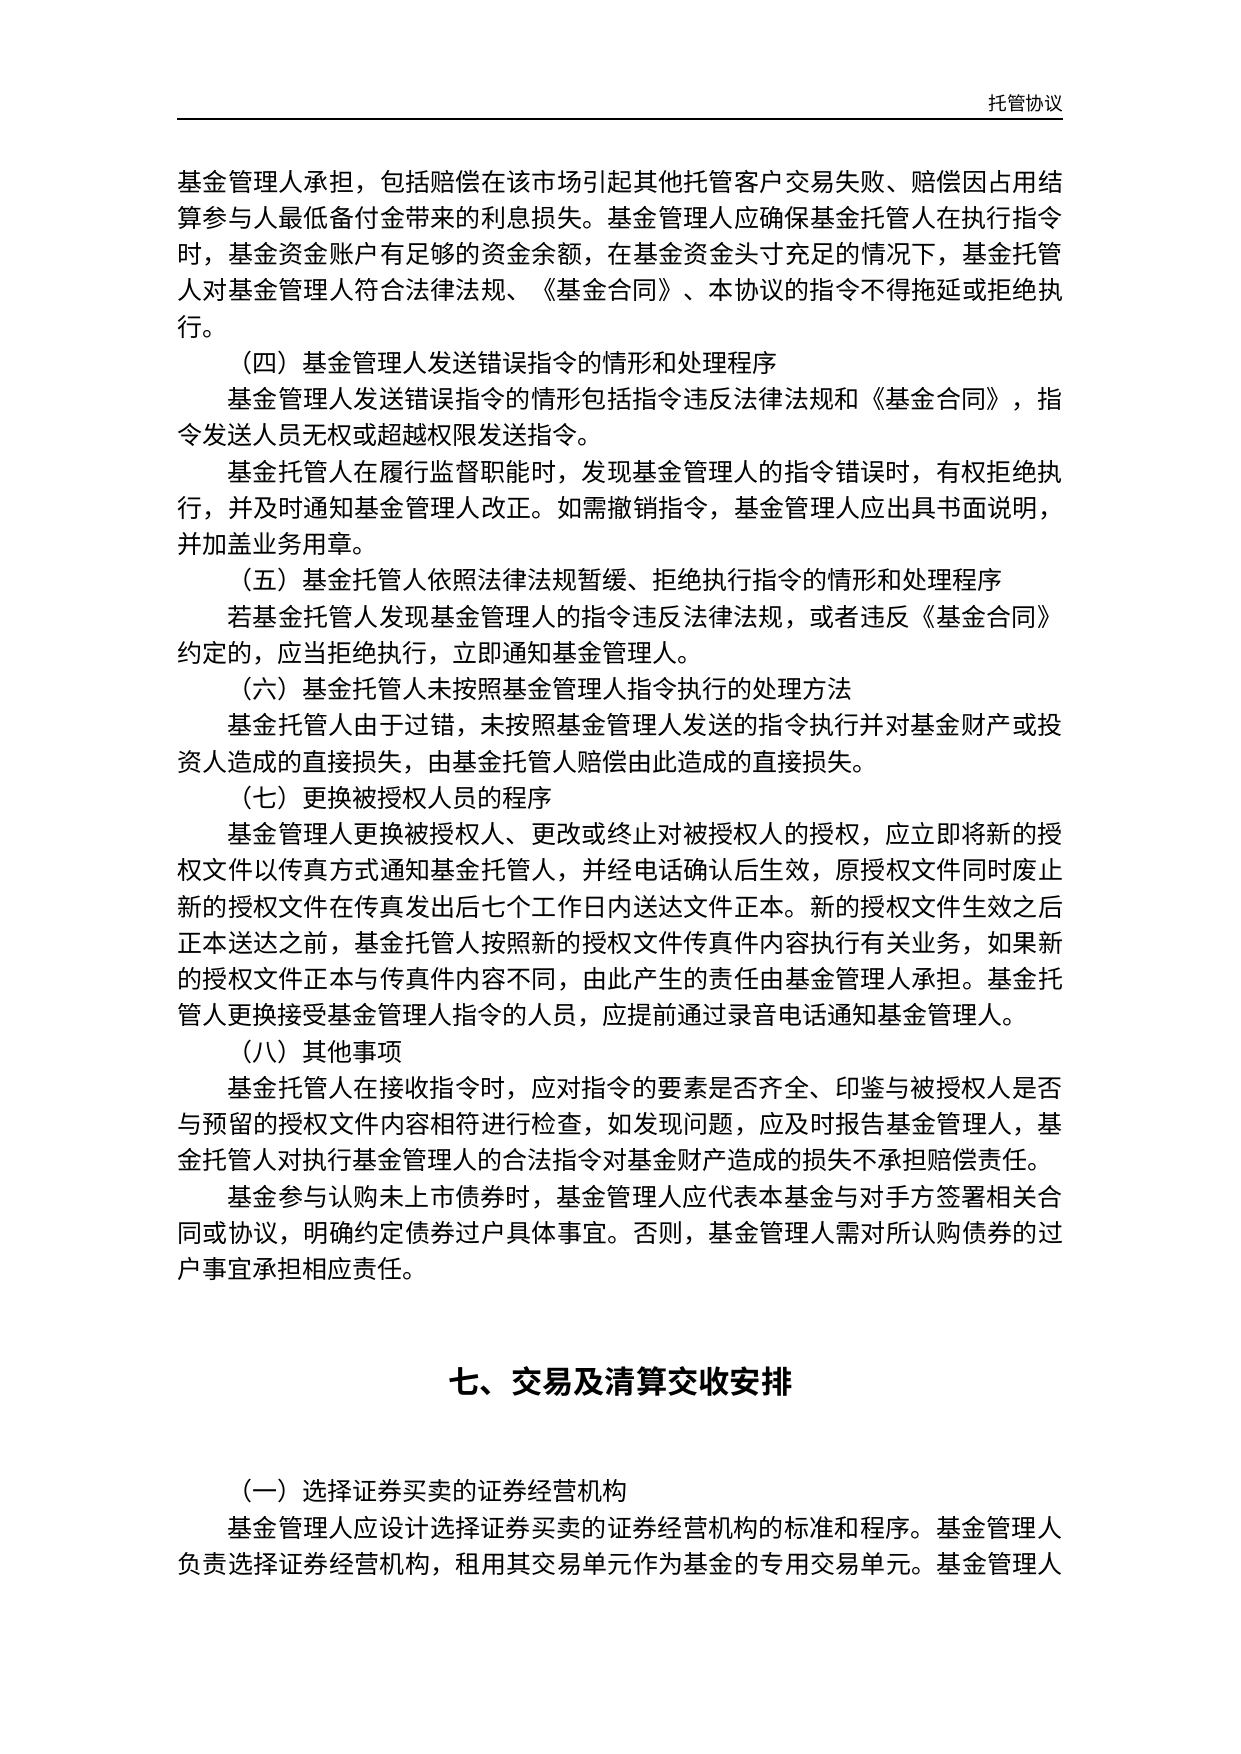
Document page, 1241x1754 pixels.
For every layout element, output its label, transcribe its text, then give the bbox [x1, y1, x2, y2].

text 基金托管人在履行监督职能时，发现基金管理人的指令错误时，有权拒绝执行，并及时通知基金管理人改正。如需撤销指令，基金管理人应出具书面说明，并加盖业务用章。 [177, 452, 1063, 561]
text （六）基金托管人未按照基金管理人指令执行的处理方法 [177, 669, 1063, 706]
subtitle 七、交易及清算交收安排 [177, 1347, 1063, 1412]
text （七）更换被授权人员的程序 [177, 778, 1063, 814]
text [177, 162, 1063, 343]
text （四）基金管理人发送错误指令的情形和处理程序 [177, 343, 1063, 379]
text （一）选择证券买卖的证券经营机构 [177, 1472, 1063, 1508]
text （五）基金托管人依照法律法规暂缓、拒绝执行指令的情形和处理程序 [177, 561, 1063, 597]
text 基金参与认购未上市债券时，基金管理人应代表本基金与对手方签署相关合同或协议，明确约定债券过户具体事宜。否则，基金管理人需对所认购债券的过户事宜承担相应责任。 [177, 1177, 1063, 1286]
text 基金管理人发送错误指令的情形包括指令违反法律法规和《基金合同》，指令发送人员无权或超越权限发送指令。 [177, 379, 1063, 452]
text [177, 1508, 1063, 1581]
text 基金管理人更换被授权人、更改或终止对被授权人的授权，应立即将新的授权文件以传真方式通知基金托管人，并经电话确认后生效，原授权文件同时废止。新的授权文件在传真发出后七个工作日内送达文件正本。新的授权文件生效之后，正本送达之前，基金托管人按照新的授权文件传真件内容执行有关业务，如果新的授权文件正本与传真件内容不同，由此产生的责任由基金管理人承担。基金托管人更换接受基金管理人指令的人员，应提前通过录音电话通知基金管理人。 [177, 814, 1063, 1032]
text 若基金托管人发现基金管理人的指令违反法律法规，或者违反《基金合同》约定的，应当拒绝执行，立即通知基金管理人。 [177, 597, 1063, 669]
text 基金托管人在接收指令时，应对指令的要素是否齐全、印鉴与被授权人是否与预留的授权文件内容相符进行检查，如发现问题，应及时报告基金管理人，基金托管人对执行基金管理人的合法指令对基金财产造成的损失不承担赔偿责任。 [177, 1068, 1063, 1177]
text （八）其他事项 [177, 1032, 1063, 1068]
text 基金托管人由于过错，未按照基金管理人发送的指令执行并对基金财产或投资人造成的直接损失，由基金托管人赔偿由此造成的直接损失。 [177, 706, 1063, 778]
